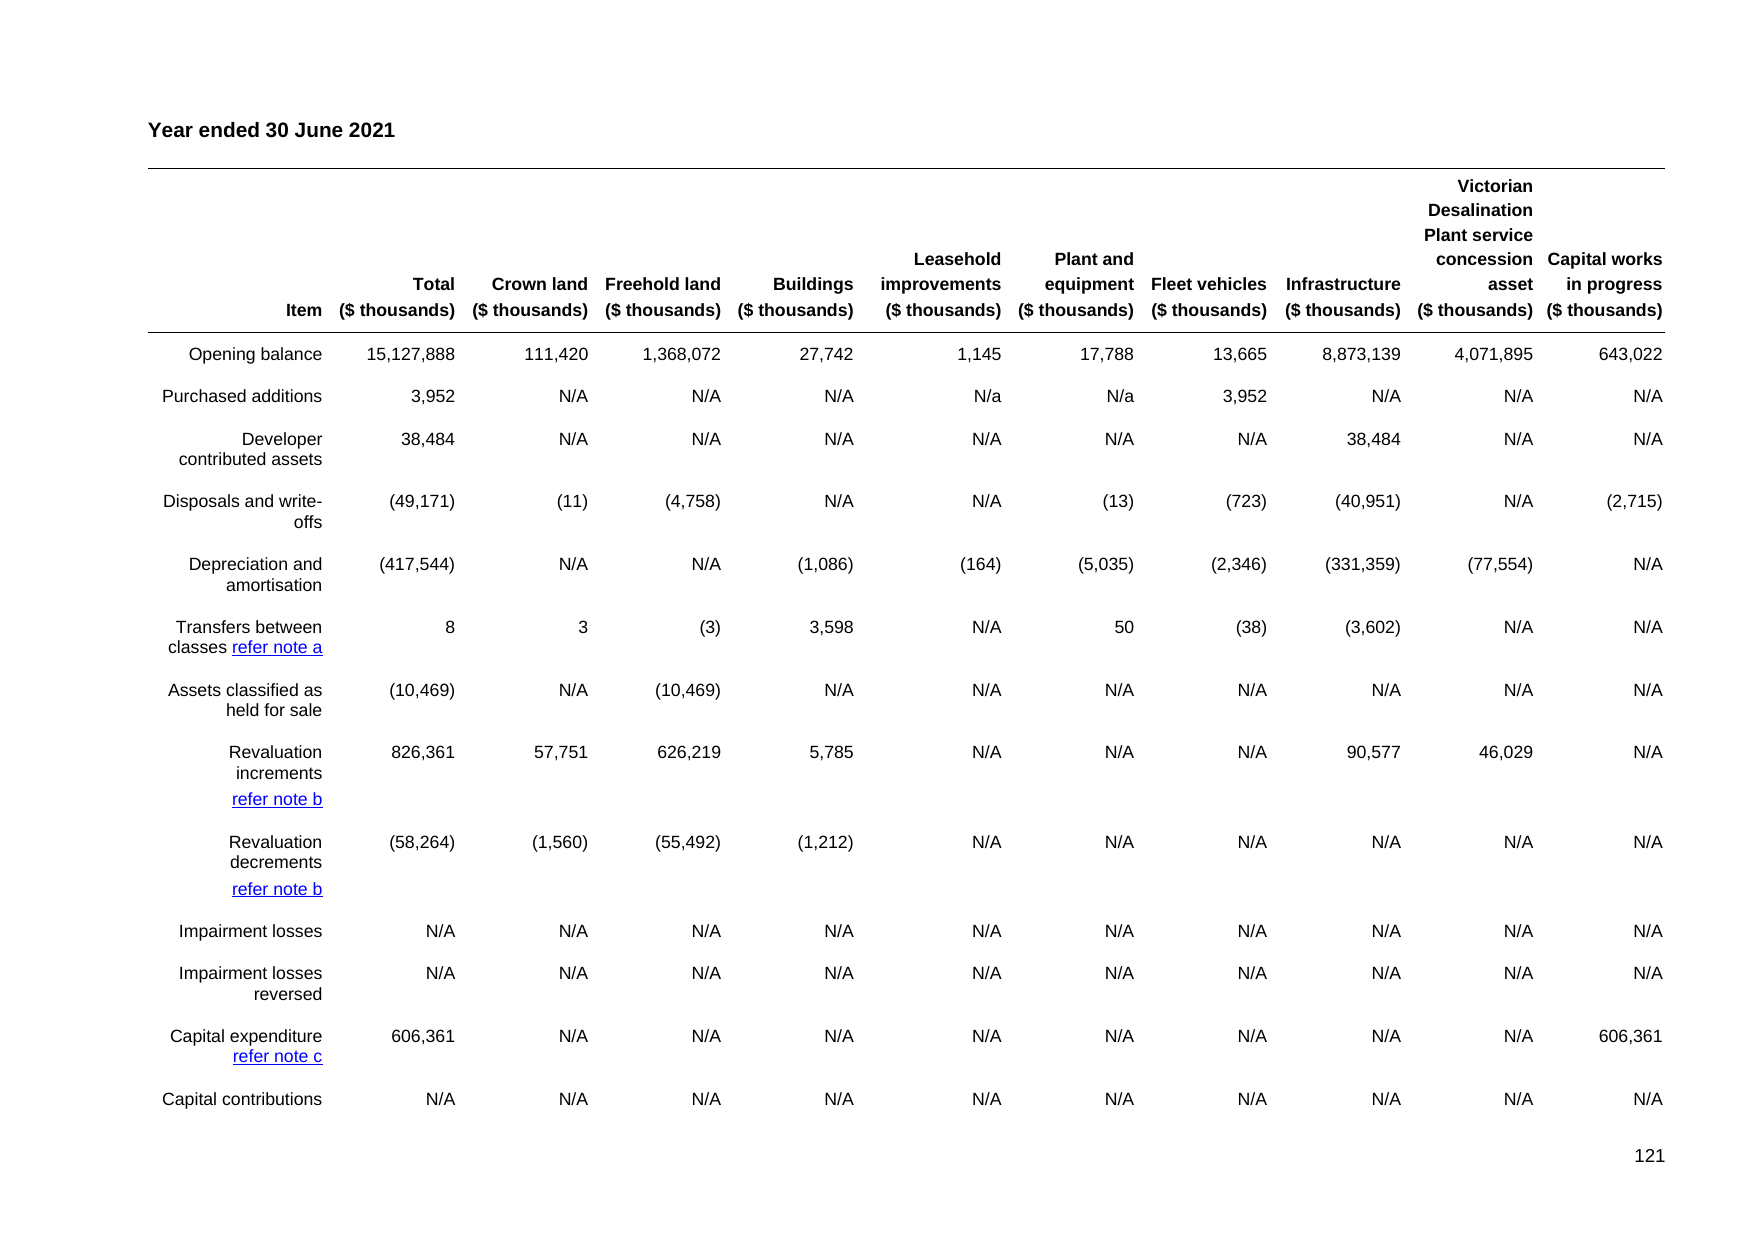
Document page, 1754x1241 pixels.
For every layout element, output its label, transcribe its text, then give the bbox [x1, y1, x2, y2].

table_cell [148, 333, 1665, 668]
text Year ended 30 June 2021 [148, 118, 1665, 142]
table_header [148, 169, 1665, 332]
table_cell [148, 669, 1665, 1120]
